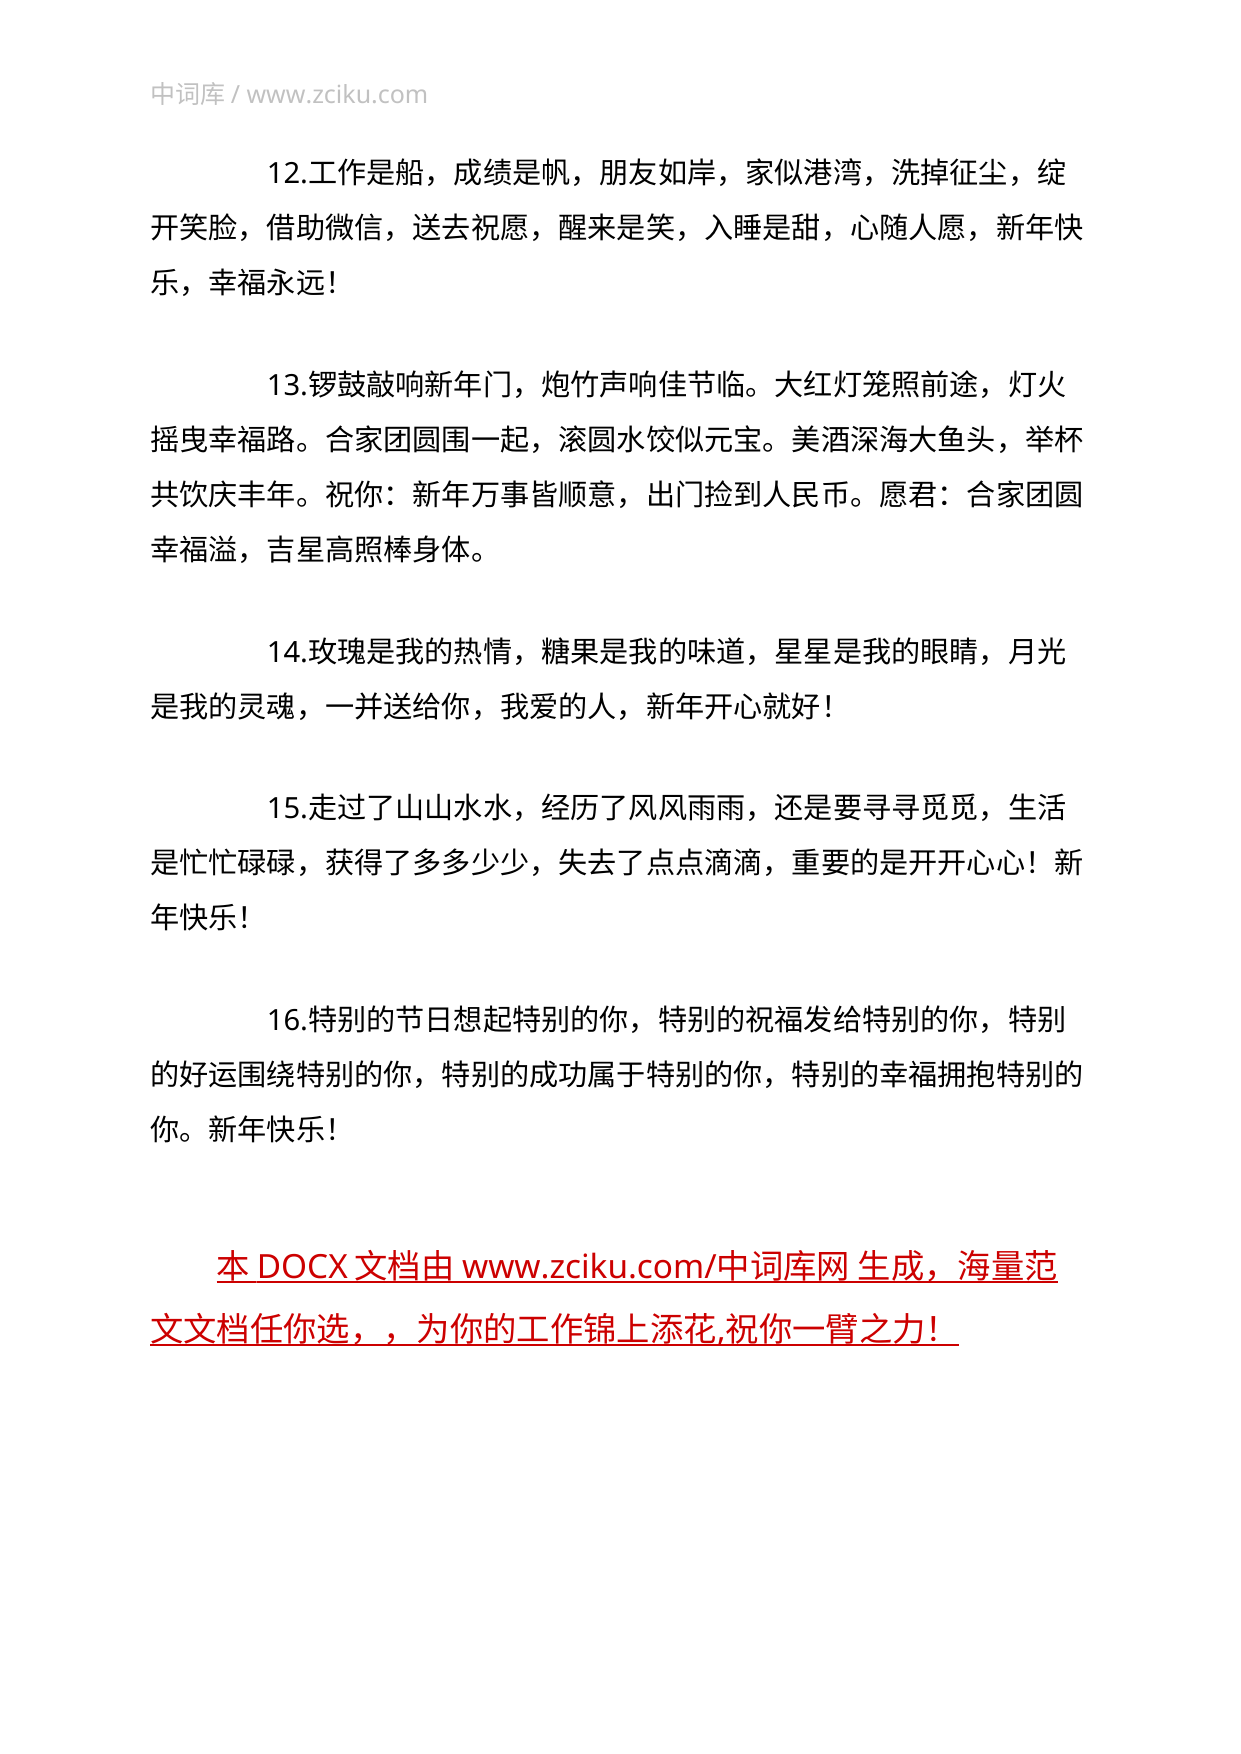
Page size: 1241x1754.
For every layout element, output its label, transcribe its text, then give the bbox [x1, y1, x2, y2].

text 12.工作是船，成绩是帆，朋友如岸，家似港湾，洗掉征尘，绽开笑脸，借助微信，送去祝愿，醒来是笑，入睡是甜，心随人愿，新年快乐，幸福永远！ [150, 150, 1090, 302]
text 14.玫瑰是我的热情，糖果是我的味道，星星是我的眼睛，月光是我的灵魂，一并送给你，我爱的人，新年开心就好！ [150, 628, 1090, 726]
text 本DOCX文档由 www.zciku.com/中词库网 生成，海量范文文档任你选，，为你的工作锦上添花,祝你一臂之力！ [150, 1239, 1090, 1351]
text 13.锣鼓敲响新年门，炮竹声响佳节临。大红灯笼照前途，灯火摇曳幸福路。合家团圆围一起，滚圆水饺似元宝。美酒深海大鱼头，举杯共饮庆丰年。祝你：新年万事皆顺意，出门捡到人民币。愿君：合家团圆幸福溢，吉星高照棒身体。 [150, 362, 1090, 569]
text 15.走过了山山水水，经历了风风雨雨，还是要寻寻觅觅，生活是忙忙碌碌，获得了多多少少，失去了点点滴滴，重要的是开开心心！新年快乐！ [150, 785, 1090, 937]
text 16.特别的节日想起特别的你，特别的祝福发给特别的你，特别的好运围绕特别的你，特别的成功属于特别的你，特别的幸福拥抱特别的你。新年快乐！ [150, 997, 1090, 1149]
